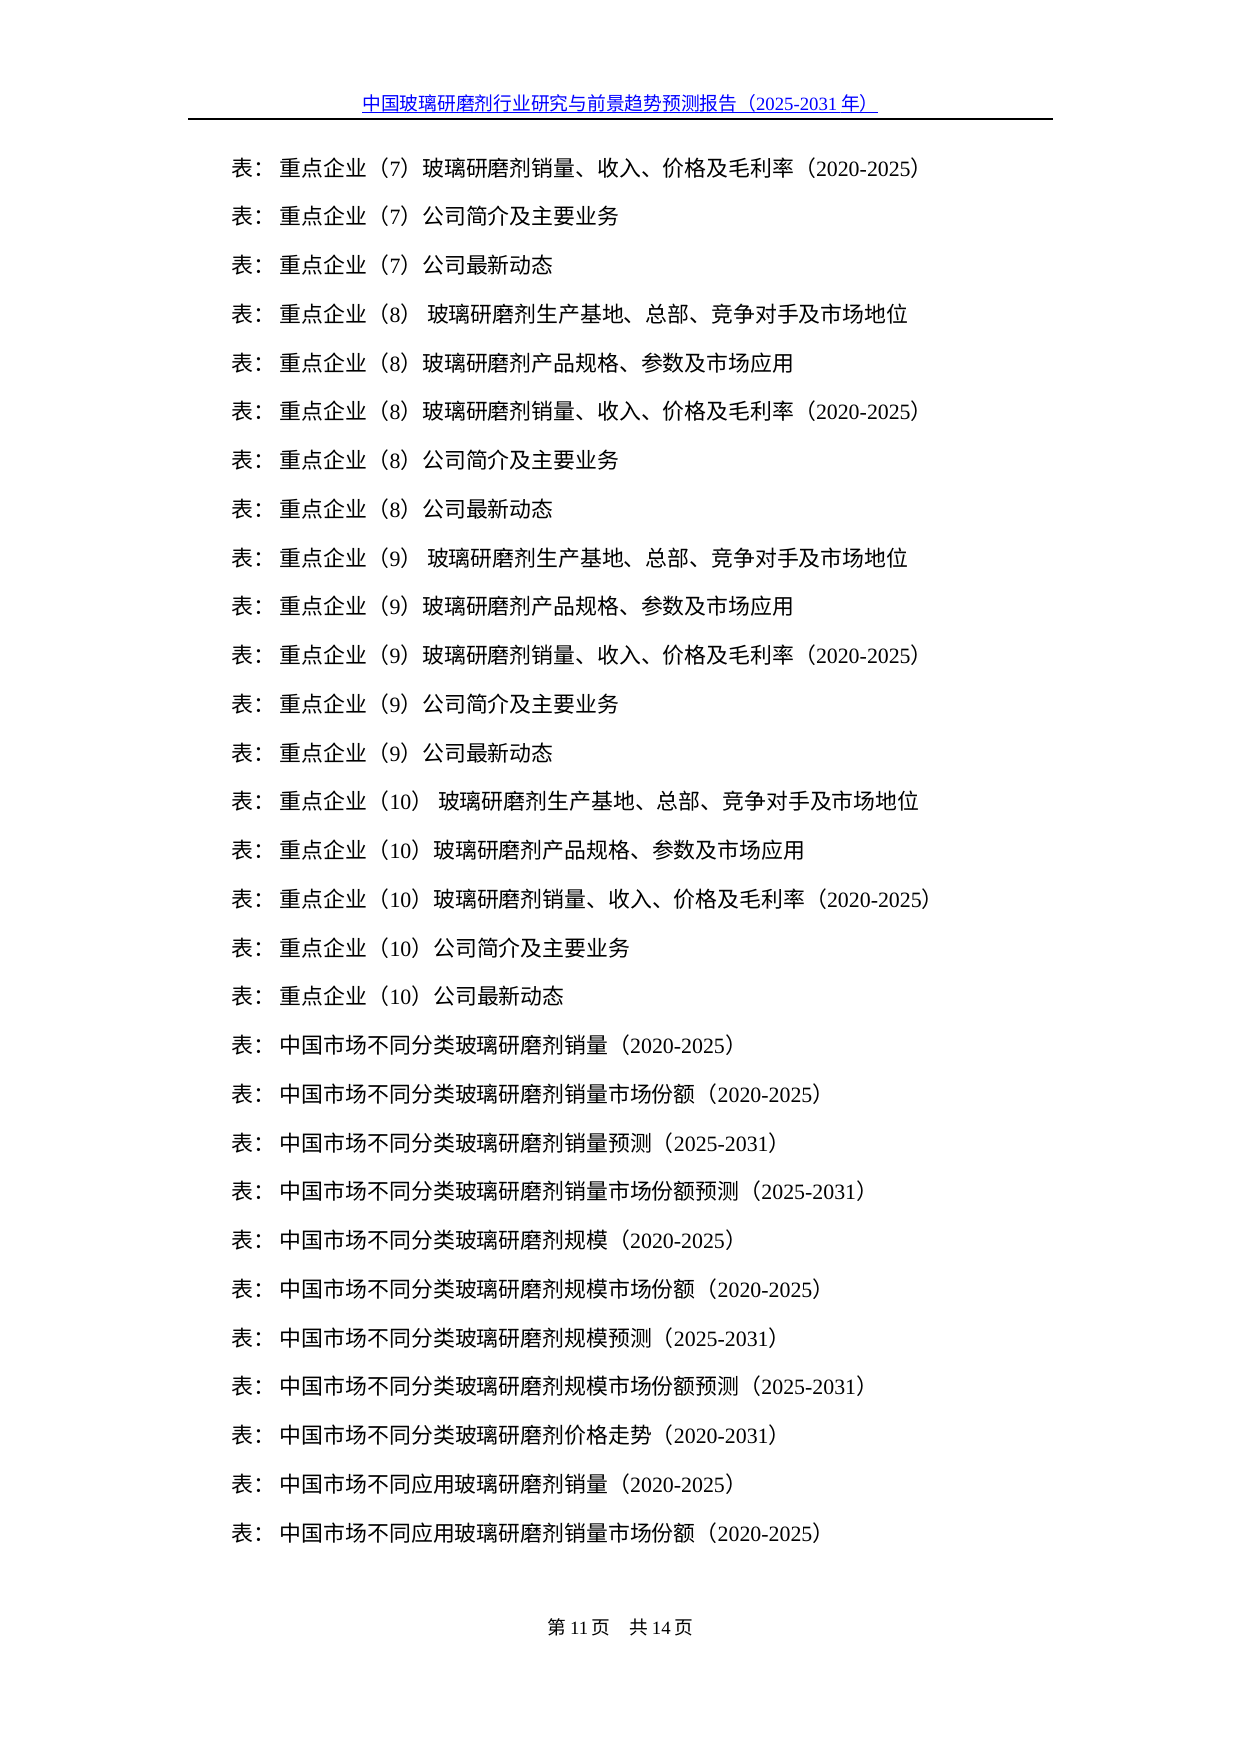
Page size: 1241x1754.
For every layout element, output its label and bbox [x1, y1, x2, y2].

text [187, 150, 1053, 1548]
